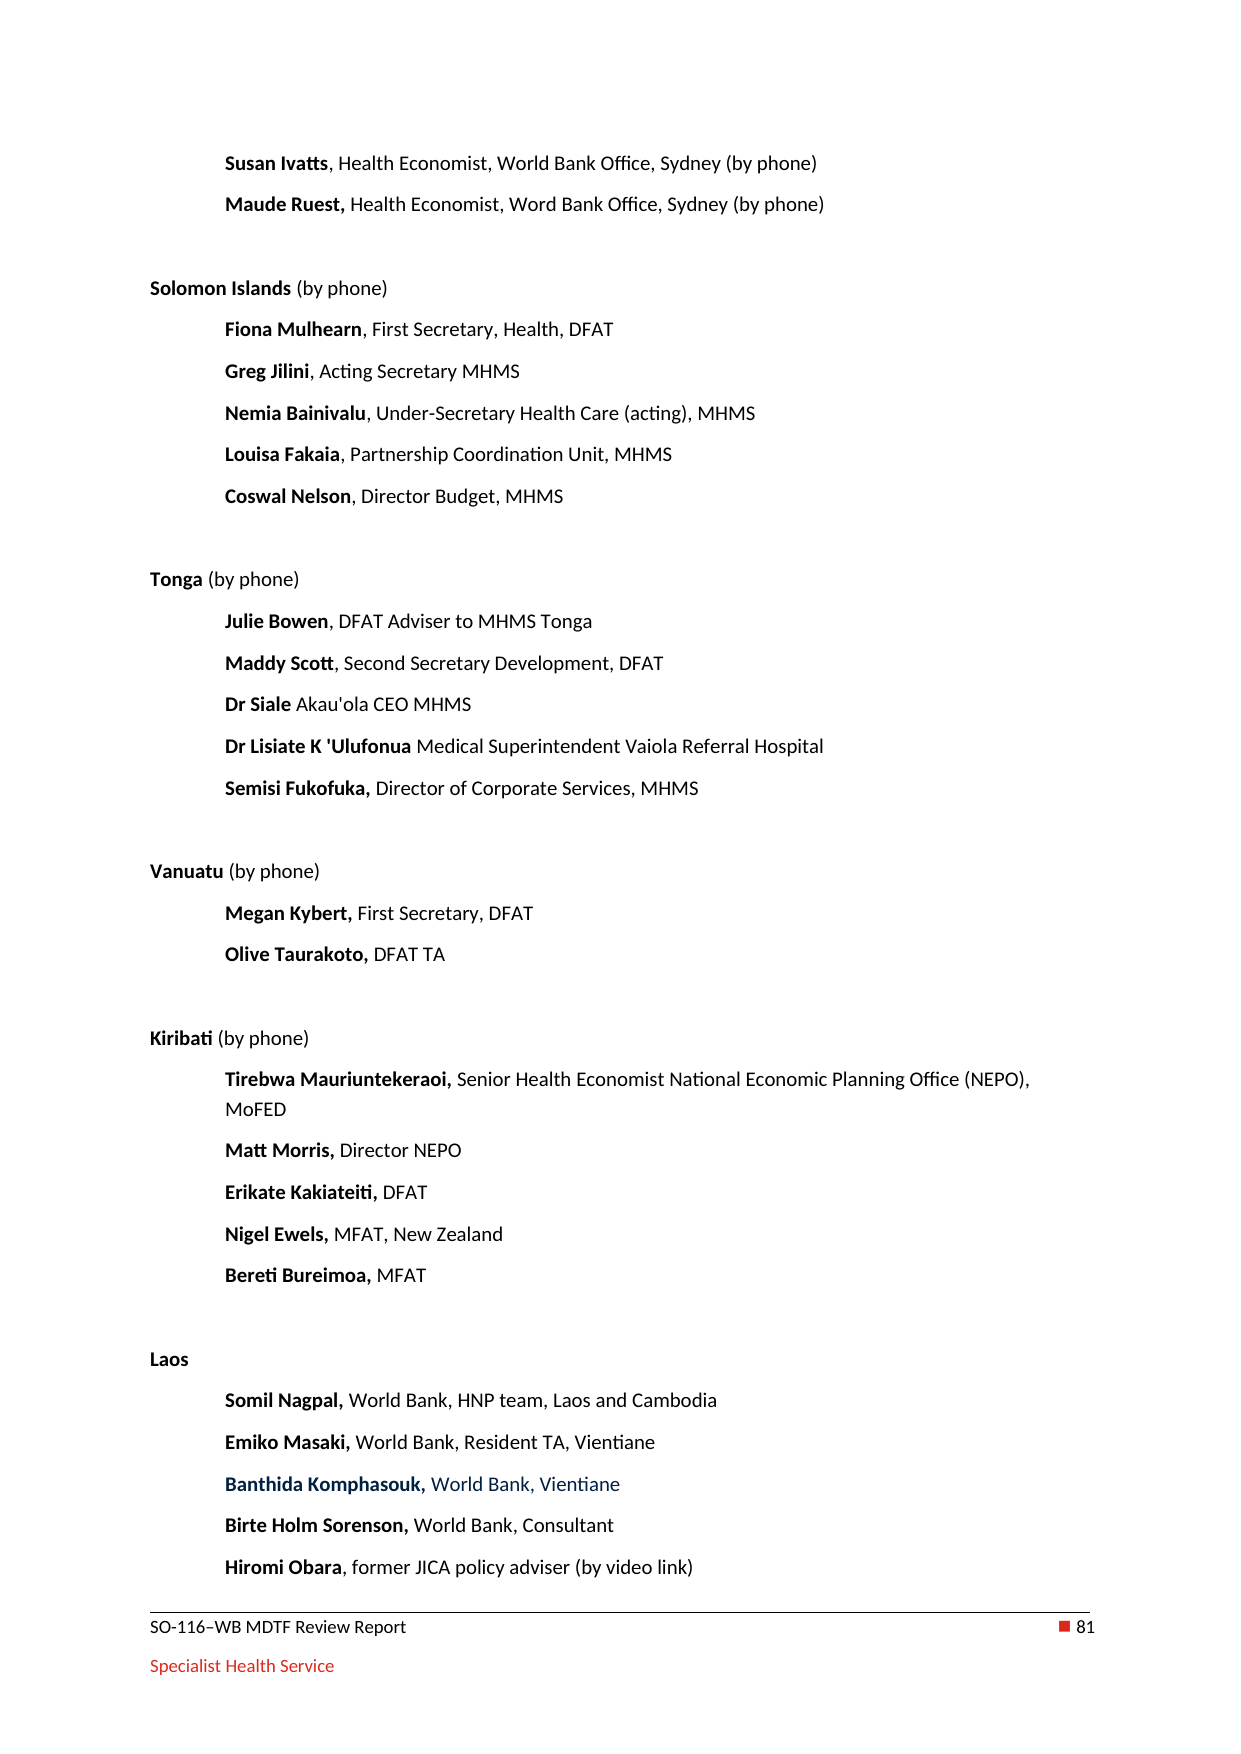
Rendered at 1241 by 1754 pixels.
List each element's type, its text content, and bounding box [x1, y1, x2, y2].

text Kiribati (by phone) [150, 1025, 1090, 1050]
text Semisi Fukofuka, Director of Corporate Services, MHMS [225, 775, 1090, 800]
text Dr Siale Akau'ola CEO MHMS [225, 692, 1090, 717]
text Megan Kybert, First Secretary, DFAT [225, 900, 1090, 925]
text Matt Morris, Director NEPO [225, 1137, 1090, 1163]
text Fiona Mulhearn, First Secretary, Health, DFAT [225, 317, 1090, 342]
text Olive Taurakoto, DFAT TA [225, 942, 1090, 967]
text Tirebwa Mauriuntekeraoi, Senior Health Economist National Economic Planning Office (NEPO), MoFED [225, 1067, 1090, 1121]
text Laos [150, 1346, 1090, 1371]
text Nigel Ewels, MFAT, New Zealand [225, 1221, 1090, 1246]
text Emiko Masaki, World Bank, Resident TA, Vientiane [225, 1429, 1090, 1454]
text Maude Ruest, Health Economist, Word Bank Office, Sydney (by phone) [225, 192, 1090, 217]
text Vanuatu (by phone) [150, 858, 1090, 884]
text Coswal Nelson, Director Budget, MHMS [225, 483, 1090, 509]
text Bereti Bureimoa, MFAT [225, 1262, 1090, 1288]
text Louisa Fakaia, Partnership Coordination Unit, MHMS [225, 442, 1090, 467]
text Somil Nagpal, World Bank, HNP team, Laos and Cambodia [225, 1387, 1090, 1413]
text Maddy Scott, Second Secretary Development, DFAT [225, 650, 1090, 675]
text Dr Lisiate K 'Ulufonua Medical Superintendent Vaiola Referral Hospital [225, 733, 1090, 759]
text Erikate Kakiateiti, DFAT [225, 1179, 1090, 1204]
text Greg Jilini, Acting Secretary MHMS [225, 358, 1090, 384]
text Tonga (by phone) [150, 567, 1090, 592]
text Banthida Komphasouk, World Bank, Vientiane [225, 1471, 1090, 1496]
text Susan Ivatts, Health Economist, World Bank Office, Sydney (by phone) [225, 150, 1090, 175]
text Nemia Bainivalu, Under-Secretary Health Care (acting), MHMS [225, 400, 1090, 425]
text Solomon Islands (by phone) [150, 275, 1090, 300]
text Hiromi Obara, former JICA policy adviser (by video link) [225, 1554, 1090, 1579]
text Birte Holm Sorenson, World Bank, Consultant [225, 1512, 1090, 1538]
text Julie Bowen, DFAT Adviser to MHMS Tonga [225, 608, 1090, 634]
